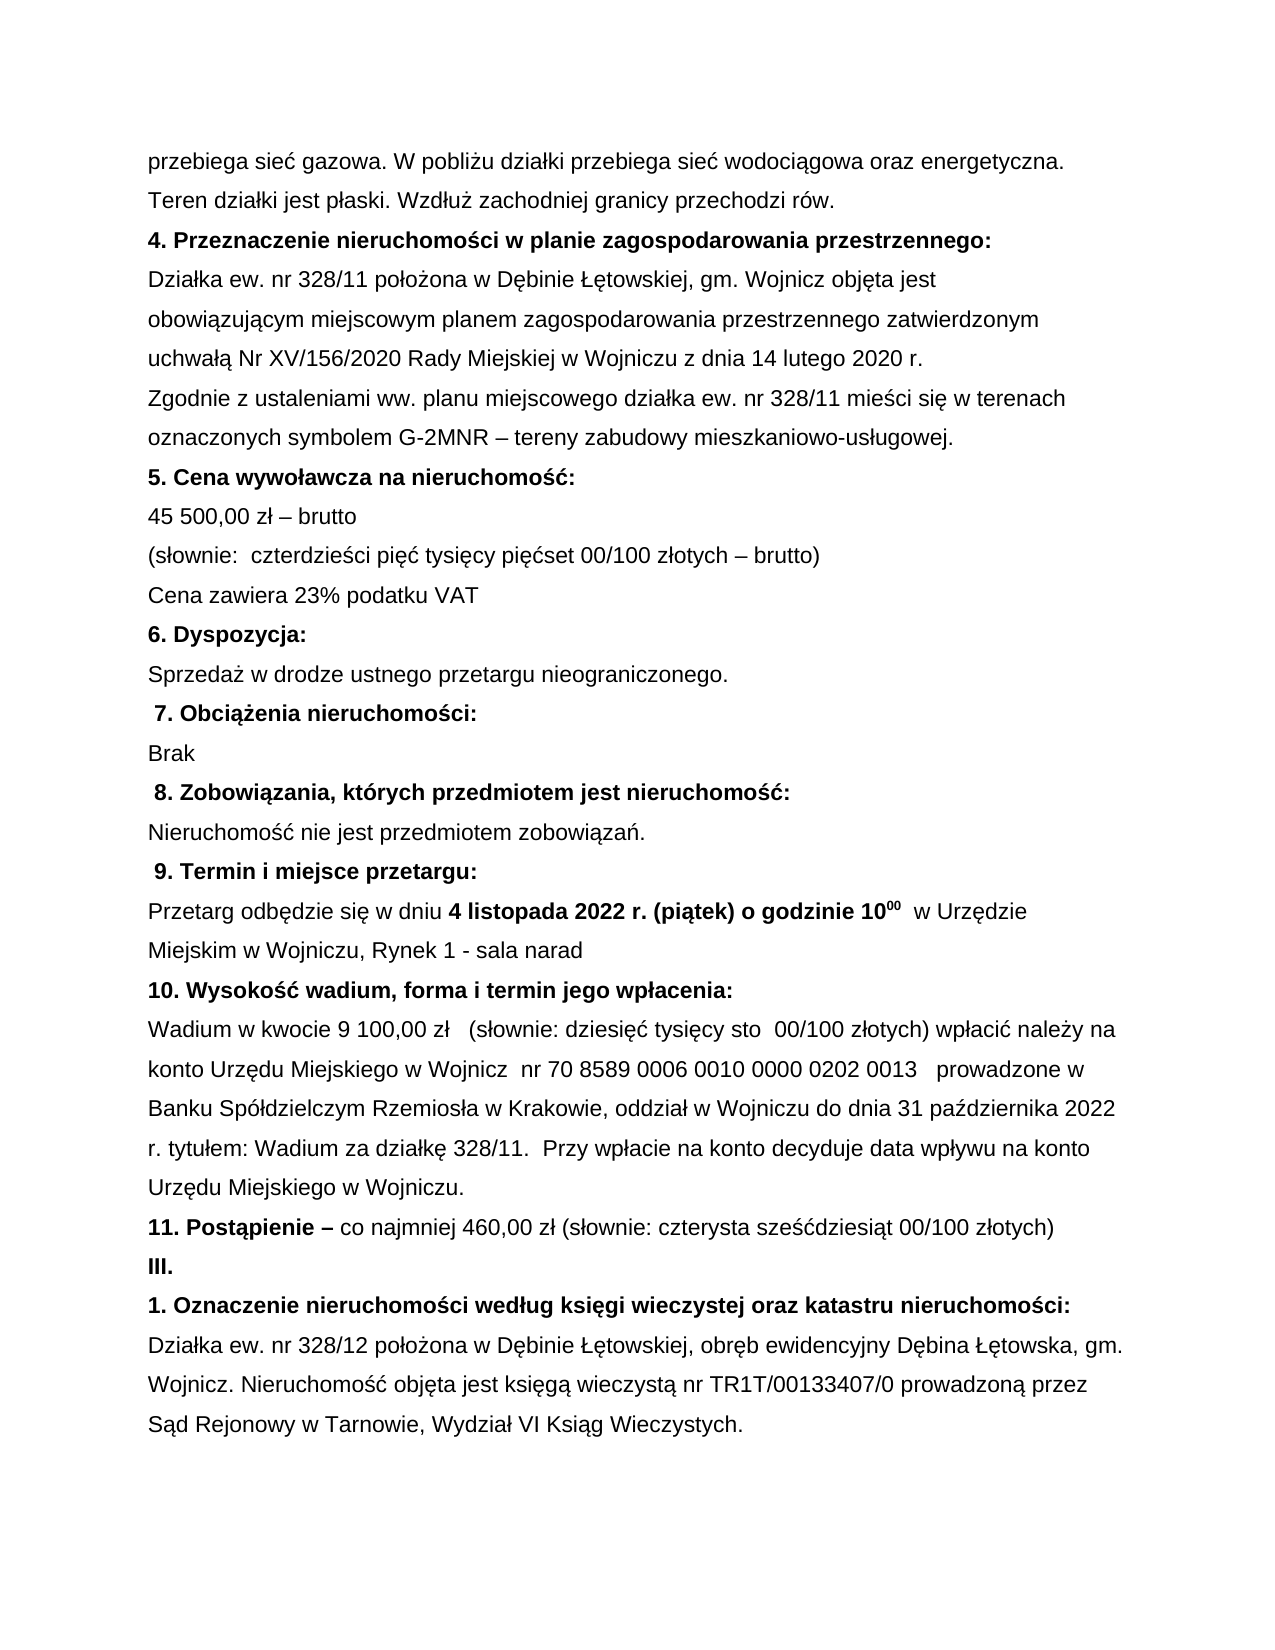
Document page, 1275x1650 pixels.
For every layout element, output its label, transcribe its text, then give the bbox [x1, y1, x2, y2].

text 6. Dyspozycja: [148, 621, 1127, 648]
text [148, 148, 1127, 213]
text Brak [148, 740, 1127, 766]
text Sprzedaż w drodze ustnego przetargu nieograniczonego. [148, 661, 1127, 687]
text Miejskim w Wojniczu, Rynek 1 - sala narad [148, 937, 1127, 963]
text Działka ew. nr 328/11 położona w Dębinie Łętowskiej, gm. Wojnicz objęta jest [148, 266, 1127, 292]
text 11. Postąpienie – co najmniej 460,00 zł (słownie: czterysta sześćdziesiąt 00/100 złotych) [148, 1213, 1127, 1240]
text 5. Cena wywoławcza na nieruchomość: [148, 463, 1127, 490]
text (słownie: czterdzieści pięć tysięcy pięćset 00/100 złotych – brutto) [148, 542, 1127, 569]
text III. [148, 1253, 1127, 1279]
text 7. Obciążenia nieruchomości: [148, 700, 1127, 727]
text Działka ew. nr 328/12 położona w Dębinie Łętowskiej, obręb ewidencyjny Dębina Łętowska, gm. Wojnicz. Nieruchomość objęta jest księgą wieczystą nr TR1T/00133407/0 prowadzoną przez Sąd Rejonowy w Tarnowie, Wydział VI Ksiąg Wieczystych. [148, 1332, 1127, 1437]
text Wadium w kwocie 9 100,00 zł (słownie: dziesięć tysięcy sto 00/100 złotych) wpłacić należy na konto Urzędu Miejskiego w Wojnicz nr 70 8589 0006 0010 0000 0202 0013 prowadzone w Banku Spółdzielczym Rzemiosła w Krakowie, oddział w Wojniczu do dnia 31 października 2022 r. tytułem: Wadium za działkę 328/11. Przy wpłacie na konto decyduje data wpływu na konto Urzędu Miejskiego w Wojniczu. [148, 1016, 1127, 1200]
text 8. Zobowiązania, których przedmiotem jest nieruchomość: [148, 779, 1127, 806]
text Zgodnie z ustaleniami ww. planu miejscowego działka ew. nr 328/11 mieści się w terenach oznaczonych symbolem G-2MNR – tereny zabudowy mieszkaniowo-usługowej. [148, 384, 1127, 450]
text 45 500,00 zł – brutto [148, 503, 1127, 529]
text Nieruchomość nie jest przedmiotem zobowiązań. [148, 819, 1127, 845]
text 10. Wysokość wadium, forma i termin jego wpłacenia: [148, 977, 1127, 1003]
text 9. Termin i miejsce przetargu: [148, 858, 1127, 884]
text Przetarg odbędzie się w dniu 4 listopada 2022 r. (piątek) o godzinie 1000 w Urzędzie [148, 898, 1127, 924]
text 4. Przeznaczenie nieruchomości w planie zagospodarowania przestrzennego: [148, 227, 1127, 253]
text Cena zawiera 23% podatku VAT [148, 582, 1127, 608]
text 1. Oznaczenie nieruchomości według księgi wieczystej oraz katastru nieruchomości: [148, 1292, 1127, 1319]
text uchwałą Nr XV/156/2020 Rady Miejskiej w Wojniczu z dnia 14 lutego 2020 r. [148, 345, 1127, 371]
text obowiązującym miejscowym planem zagospodarowania przestrzennego zatwierdzonym [148, 306, 1127, 332]
